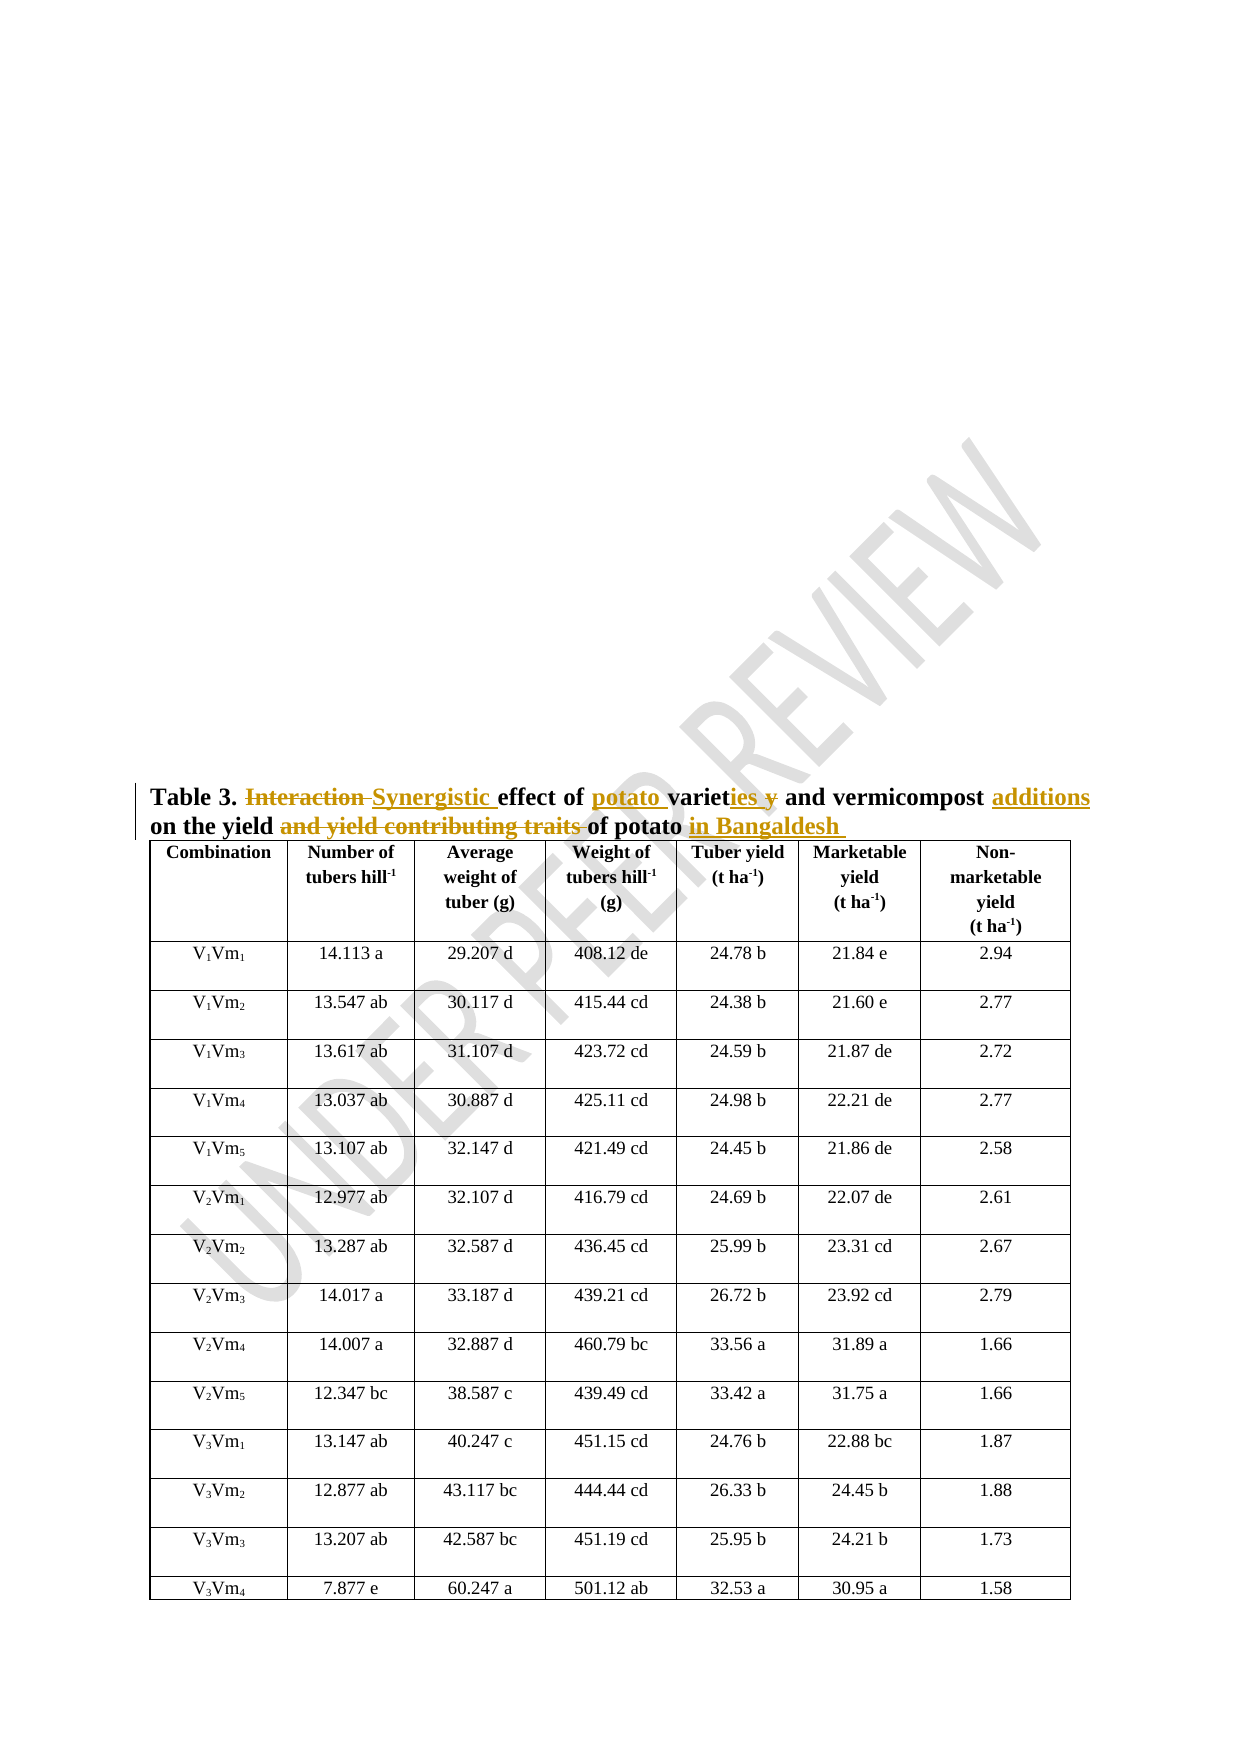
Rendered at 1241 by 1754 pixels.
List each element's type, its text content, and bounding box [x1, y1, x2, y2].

table_cell 1.66 [921, 1333, 1070, 1381]
table_cell 32.887 d [415, 1333, 545, 1381]
table_cell 2.61 [921, 1186, 1070, 1234]
table_cell 33.56 a [677, 1333, 798, 1381]
table_cell V2Vm5 [151, 1382, 287, 1429]
table_cell 2.77 [921, 991, 1070, 1038]
table_cell 31.89 a [799, 1333, 920, 1381]
table_cell 26.33 b [677, 1479, 798, 1527]
table_cell 23.92 cd [799, 1284, 920, 1332]
table_cell 416.79 cd [546, 1186, 676, 1234]
table_header Non-marketable yield (t ha-1) [921, 841, 1070, 941]
table_cell 24.21 b [799, 1528, 920, 1576]
table_cell 14.007 a [288, 1333, 414, 1381]
table_cell 21.60 e [799, 991, 920, 1038]
text Table 3. effect of variet and vermicompost on the yield of potato [150, 782, 1090, 840]
table_cell 24.98 b [677, 1089, 798, 1136]
table_header Weight of tubers hill-1 (g) [546, 841, 676, 941]
table_cell 21.87 de [799, 1040, 920, 1087]
table_cell 1.73 [921, 1528, 1070, 1576]
table_cell 415.44 cd [546, 991, 676, 1038]
table_cell 30.95 a [799, 1577, 920, 1598]
table_cell 22.88 bc [799, 1430, 920, 1478]
table_cell 13.617 ab [288, 1040, 414, 1087]
table_cell 23.31 cd [799, 1235, 920, 1283]
table_cell V1Vm3 [151, 1040, 287, 1087]
table_cell 2.72 [921, 1040, 1070, 1087]
table_cell 501.12 ab [546, 1577, 676, 1598]
table_cell V2Vm3 [151, 1284, 287, 1332]
table_cell 24.45 b [799, 1479, 920, 1527]
table_cell 436.45 cd [546, 1235, 676, 1283]
table_header Number of tubers hill-1 [288, 841, 414, 941]
table_header Combination [151, 841, 287, 941]
table_cell 13.207 ab [288, 1528, 414, 1576]
table_cell V3Vm4 [151, 1577, 287, 1598]
table_cell 22.07 de [799, 1186, 920, 1234]
table_cell 24.59 b [677, 1040, 798, 1087]
table_cell 22.21 de [799, 1089, 920, 1136]
table_cell 32.587 d [415, 1235, 545, 1283]
table_cell 439.21 cd [546, 1284, 676, 1332]
table_cell 423.72 cd [546, 1040, 676, 1087]
table_cell 30.117 d [415, 991, 545, 1038]
table_cell 2.94 [921, 942, 1070, 990]
table_cell 439.49 cd [546, 1382, 676, 1429]
table_cell V2Vm2 [151, 1235, 287, 1283]
table_cell 24.78 b [677, 942, 798, 990]
table_cell 32.53 a [677, 1577, 798, 1598]
table_cell V1Vm4 [151, 1089, 287, 1136]
table_cell 460.79 bc [546, 1333, 676, 1381]
table_cell 40.247 c [415, 1430, 545, 1478]
table_cell V3Vm1 [151, 1430, 287, 1478]
table_header Tuber yield (t ha-1) [677, 841, 798, 941]
table_cell 21.84 e [799, 942, 920, 990]
table_cell 32.107 d [415, 1186, 545, 1234]
table_cell 451.19 cd [546, 1528, 676, 1576]
table_cell 42.587 bc [415, 1528, 545, 1576]
table_cell 13.287 ab [288, 1235, 414, 1283]
table_cell 421.49 cd [546, 1137, 676, 1185]
table_cell 31.107 d [415, 1040, 545, 1087]
table_cell 2.79 [921, 1284, 1070, 1332]
table_cell 43.117 bc [415, 1479, 545, 1527]
table_cell 13.147 ab [288, 1430, 414, 1478]
table_cell 1.88 [921, 1479, 1070, 1527]
table_cell 60.247 a [415, 1577, 545, 1598]
table_cell 29.207 d [415, 942, 545, 990]
table_cell 21.86 de [799, 1137, 920, 1185]
table_cell 24.45 b [677, 1137, 798, 1185]
table_cell 24.38 b [677, 991, 798, 1038]
table_header Average weight of tuber (g) [415, 841, 545, 941]
table_cell 24.69 b [677, 1186, 798, 1234]
table_cell V1Vm5 [151, 1137, 287, 1185]
table_cell 25.99 b [677, 1235, 798, 1283]
table_cell 2.77 [921, 1089, 1070, 1136]
table_cell 425.11 cd [546, 1089, 676, 1136]
table_cell V1Vm2 [151, 991, 287, 1038]
table_cell V2Vm4 [151, 1333, 287, 1381]
table_cell V2Vm1 [151, 1186, 287, 1234]
table_header Marketable yield (t ha-1) [799, 841, 920, 941]
table_cell 32.147 d [415, 1137, 545, 1185]
table_cell 2.67 [921, 1235, 1070, 1283]
table_cell 408.12 de [546, 942, 676, 990]
table_cell 12.347 bc [288, 1382, 414, 1429]
table_cell 30.887 d [415, 1089, 545, 1136]
table_cell 24.76 b [677, 1430, 798, 1478]
table_cell 1.66 [921, 1382, 1070, 1429]
table_cell V1Vm1 [151, 942, 287, 990]
table_cell V3Vm2 [151, 1479, 287, 1527]
table_cell 33.42 a [677, 1382, 798, 1429]
table_cell 14.017 a [288, 1284, 414, 1332]
table_cell 12.977 ab [288, 1186, 414, 1234]
table_cell 12.877 ab [288, 1479, 414, 1527]
table_cell 38.587 c [415, 1382, 545, 1429]
table_cell 13.547 ab [288, 991, 414, 1038]
table_cell 1.58 [921, 1577, 1070, 1598]
table_cell 33.187 d [415, 1284, 545, 1332]
table_cell 25.95 b [677, 1528, 798, 1576]
table_cell 1.87 [921, 1430, 1070, 1478]
table_cell 444.44 cd [546, 1479, 676, 1527]
table_cell 13.037 ab [288, 1089, 414, 1136]
table_cell 451.15 cd [546, 1430, 676, 1478]
table_cell 7.877 e [288, 1577, 414, 1598]
table_cell V3Vm3 [151, 1528, 287, 1576]
table_cell 2.58 [921, 1137, 1070, 1185]
table_cell 26.72 b [677, 1284, 798, 1332]
table_cell 14.113 a [288, 942, 414, 990]
table_cell 13.107 ab [288, 1137, 414, 1185]
table_cell 31.75 a [799, 1382, 920, 1429]
